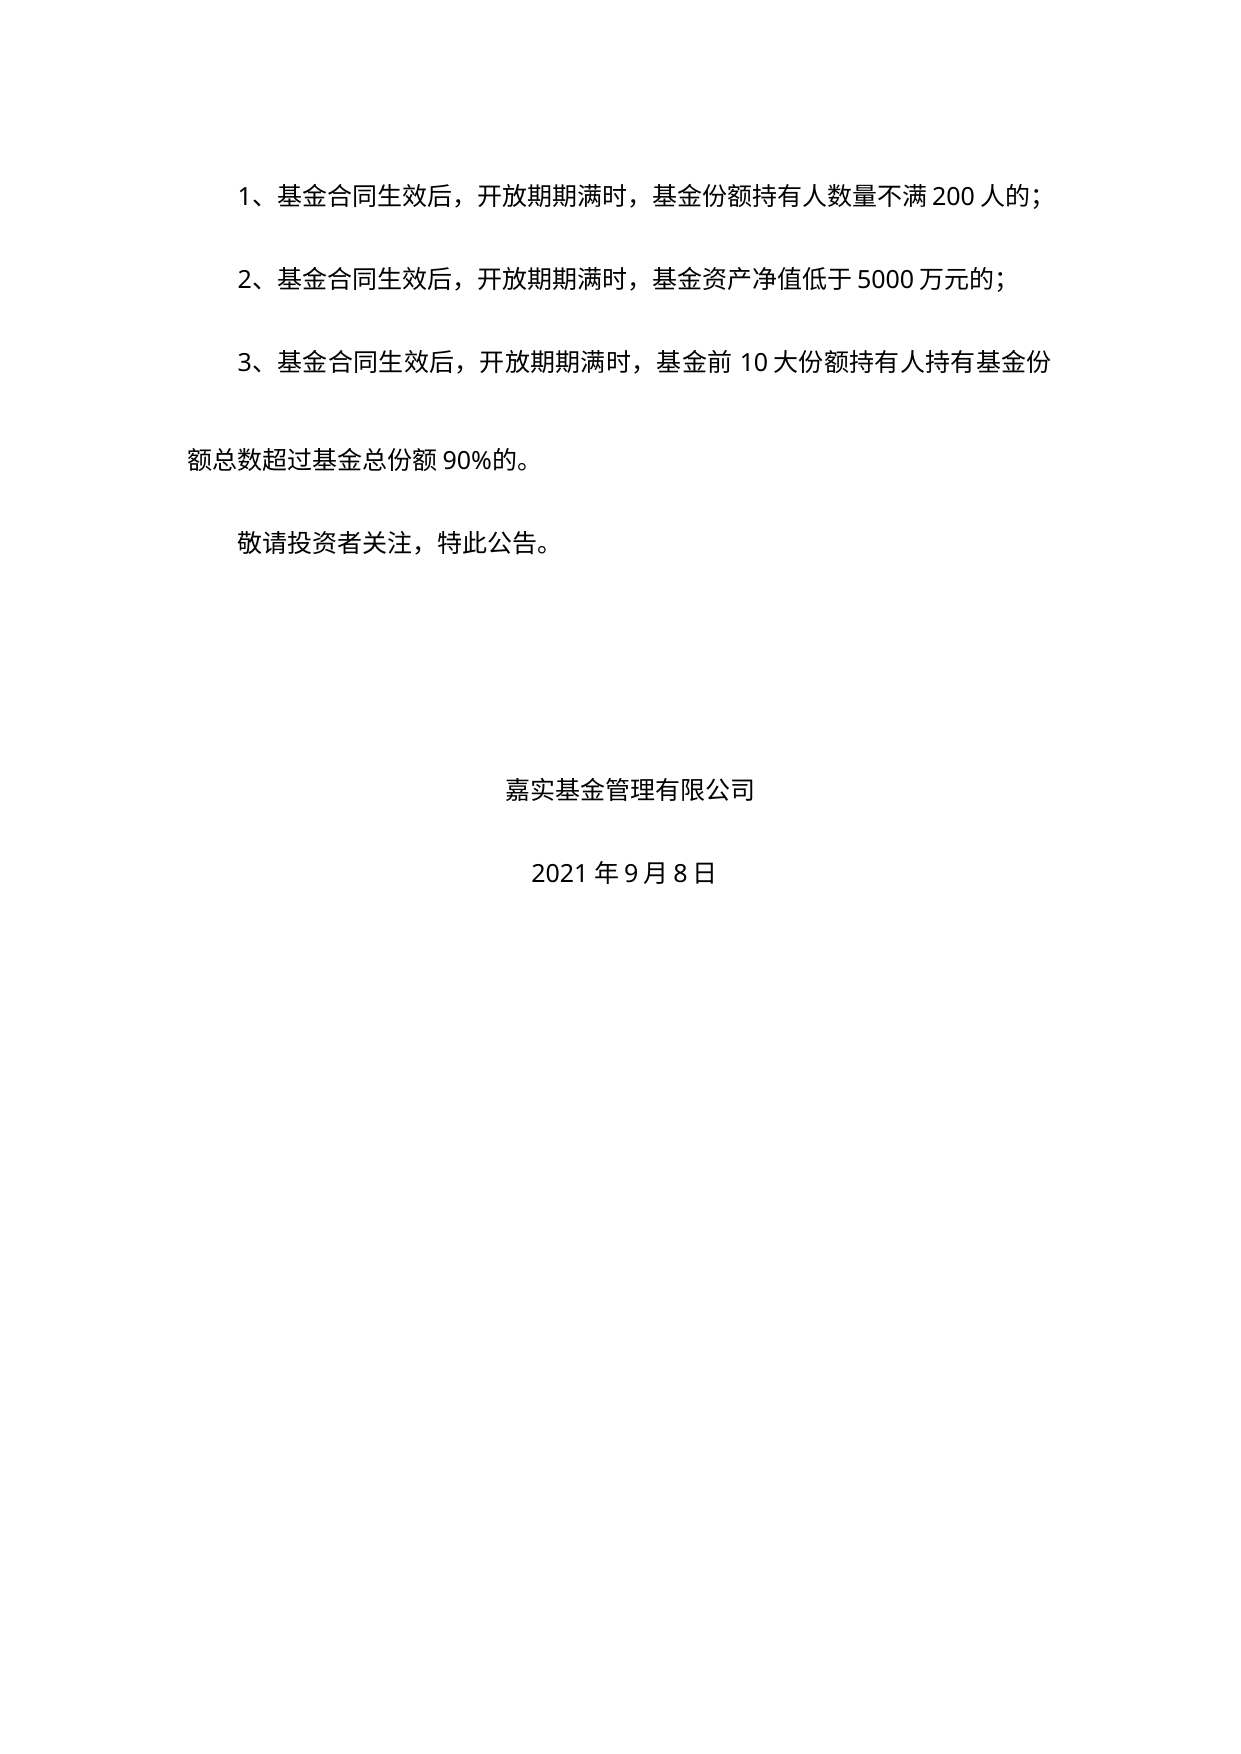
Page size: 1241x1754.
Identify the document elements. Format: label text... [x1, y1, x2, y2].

text 1、基金合同生效后，开放期期满时，基金份额持有人数量不满200人的； [187, 162, 1053, 227]
text 2021年9月8日 [187, 839, 1053, 904]
text 2、基金合同生效后，开放期期满时，基金资产净值低于5000万元的； [187, 245, 1053, 310]
text 敬请投资者关注，特此公告。 [187, 509, 1053, 574]
text 嘉实基金管理有限公司 [187, 756, 1053, 821]
text 3、基金合同生效后，开放期期满时，基金前10大份额持有人持有基金份额总数超过基金总份额90%的。 [187, 328, 1053, 491]
